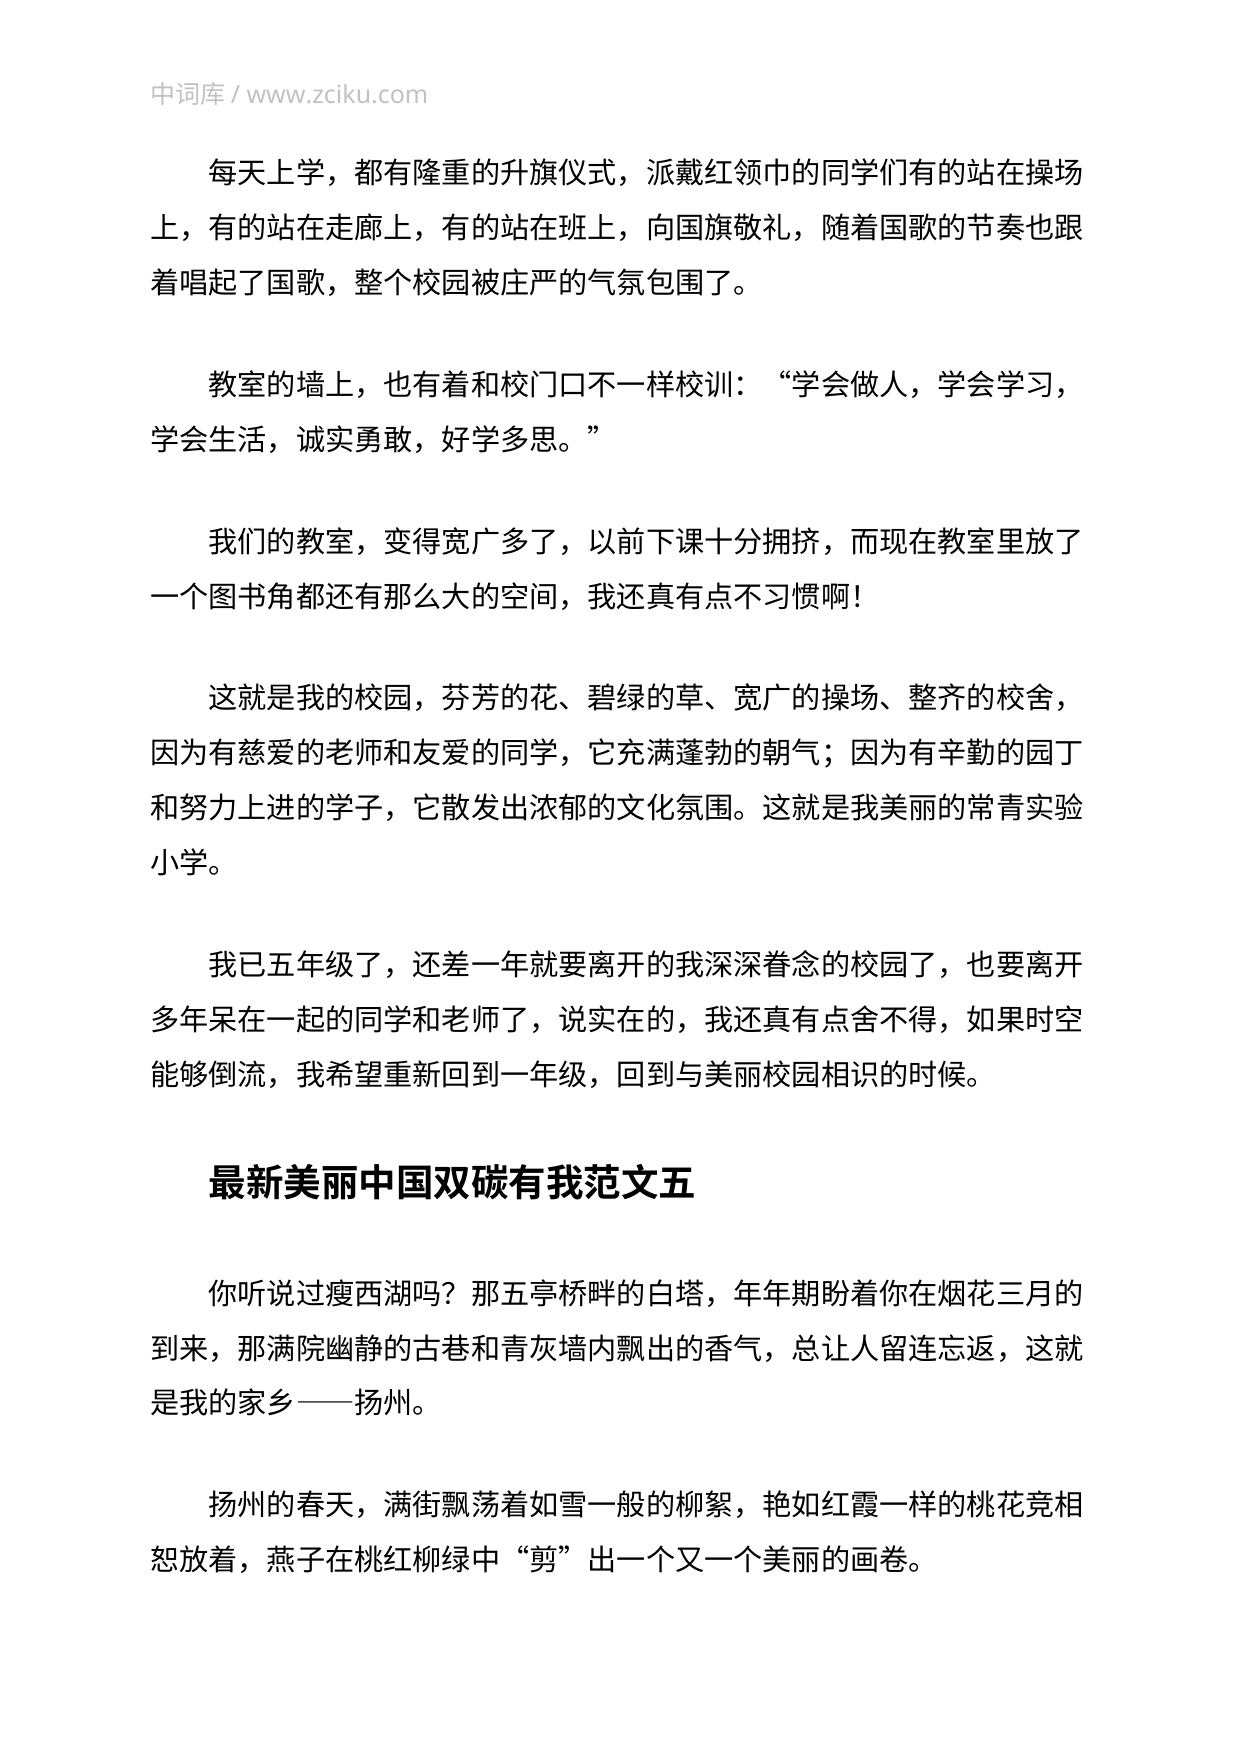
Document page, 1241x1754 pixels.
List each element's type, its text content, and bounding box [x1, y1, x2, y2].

text 我们的教室，变得宽广多了，以前下课十分拥挤，而现在教室里放了一个图书角都还有那么大的空间，我还真有点不习惯啊！ [150, 518, 1090, 615]
text 我已五年级了，还差一年就要离开的我深深眷念的校园了，也要离开多年呆在一起的同学和老师了，说实在的，我还真有点舍不得，如果时空能够倒流，我希望重新回到一年级，回到与美丽校园相识的时候。 [150, 941, 1090, 1093]
text 每天上学，都有隆重的升旗仪式，派戴红领巾的同学们有的站在操场上，有的站在走廊上，有的站在班上，向国旗敬礼，随着国歌的节奏也跟着唱起了国歌，整个校园被庄严的气氛包围了。 [150, 150, 1090, 302]
text 扬州的春天，满街飘荡着如雪一般的柳絮，艳如红霞一样的桃花竞相恕放着，燕子在桃红柳绿中“剪”出一个又一个美丽的画卷。 [150, 1482, 1090, 1579]
text 你听说过瘦西湖吗？那五亭桥畔的白塔，年年期盼着你在烟花三月的到来，那满院幽静的古巷和青灰墙内飘出的香气，总让人留连忘返，这就是我的家乡——扬州。 [150, 1270, 1090, 1422]
text 最新美丽中国双碳有我范文五 [150, 1153, 1090, 1207]
text 这就是我的校园，芬芳的花、碧绿的草、宽广的操场、整齐的校舍，因为有慈爱的老师和友爱的同学，它充满蓬勃的朝气；因为有辛勤的园丁和努力上进的学子，它散发出浓郁的文化氛围。这就是我美丽的常青实验小学。 [150, 675, 1090, 882]
text 教室的墙上，也有着和校门口不一样校训：“学会做人，学会学习，学会生活，诚实勇敢，好学多思。” [150, 362, 1090, 459]
